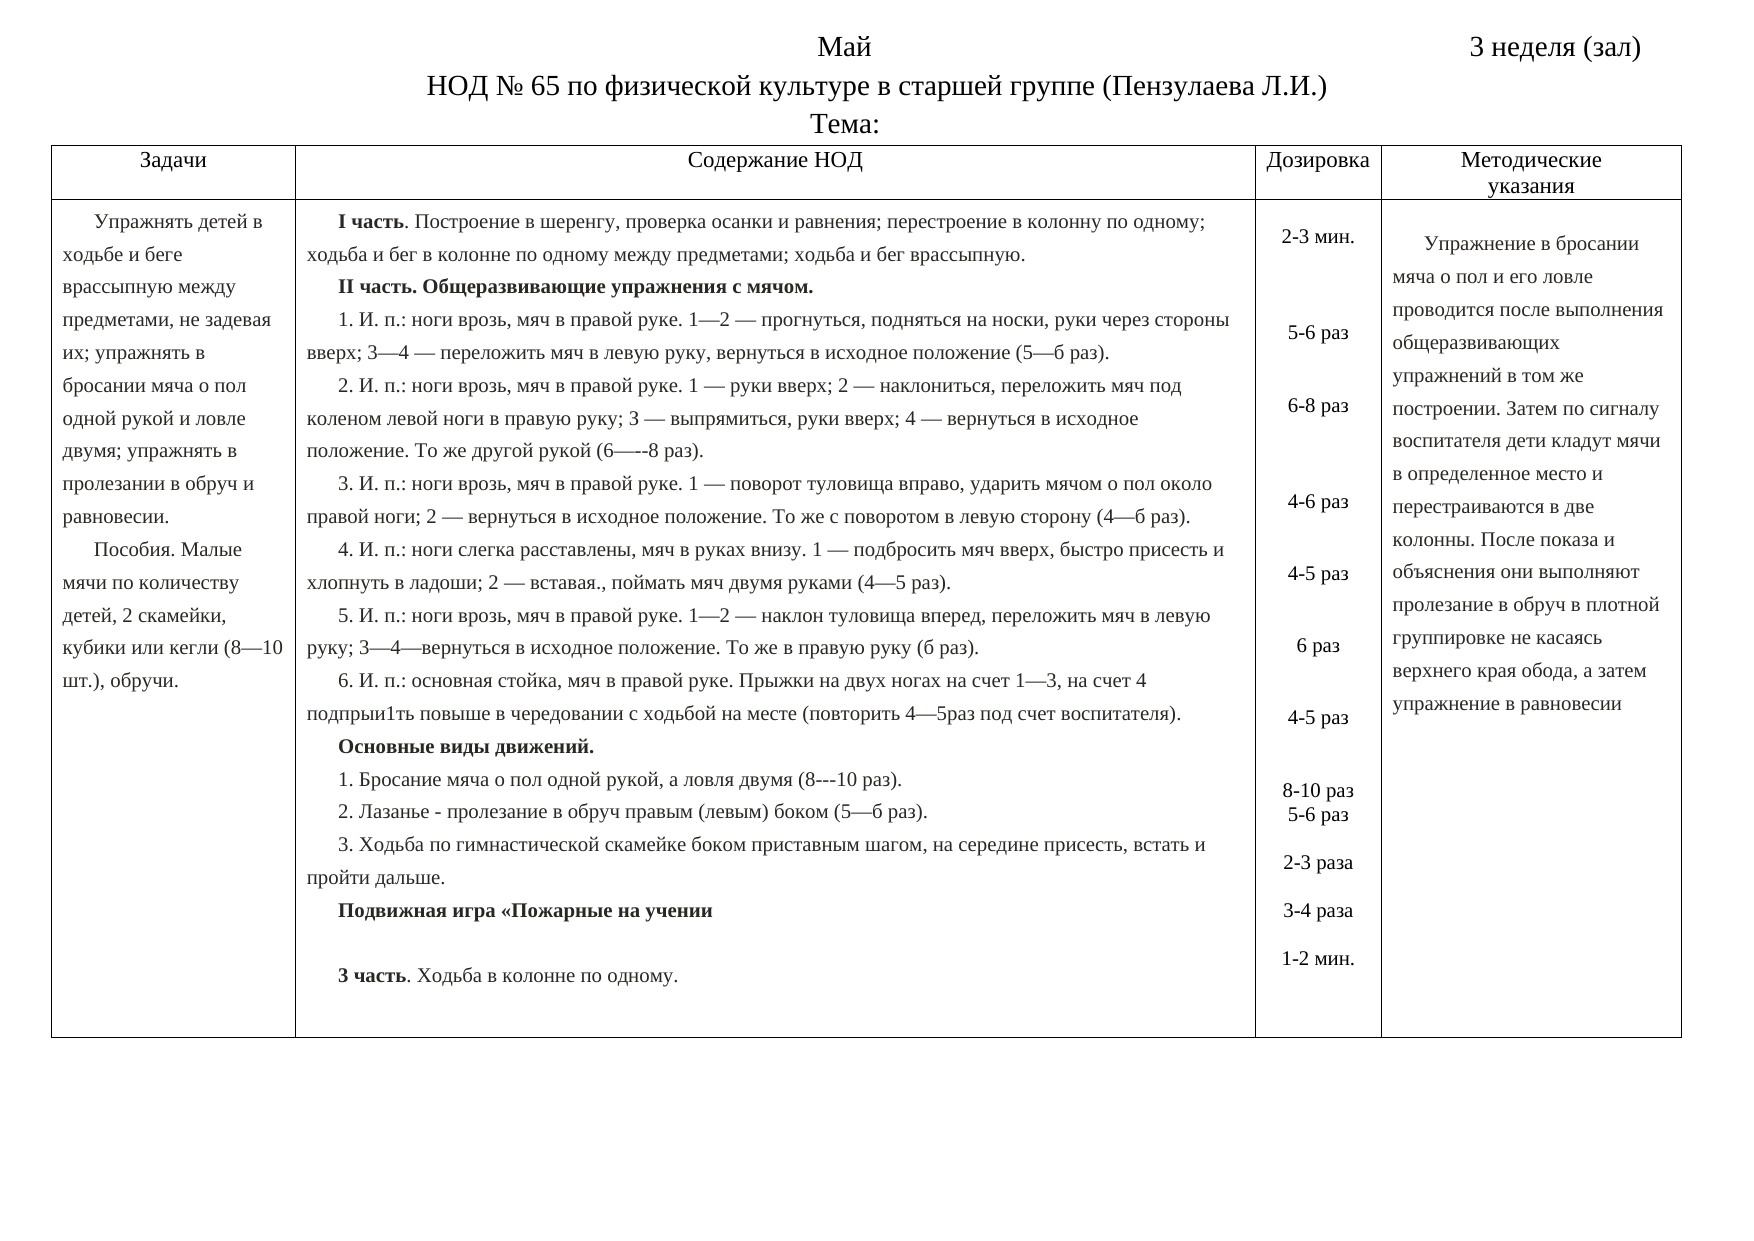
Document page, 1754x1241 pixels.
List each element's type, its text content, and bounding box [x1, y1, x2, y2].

table_cell Упражнять детей в ходьбе и беге врассыпную между предметами, не задевая их; упражнять в бросании мяча о пол одной рукой и ловле двумя; упражнять в пролезании в обруч и равновесии. Пособия. Малые мячи по количеству детей, 2 скамейки, кубики или кегли (8—10 шт.), обручи. [52, 200, 295, 1037]
text Тема: [29, 107, 1724, 140]
table_header Содержание НОД [296, 146, 1255, 199]
table_cell Упражнение в бросании мяча о пол и его ловле проводится после выполнения общеразвивающих упражнений в том же построении. Затем по сигналу воспитателя дети кладут мячи в определенное место и перестраиваются в две колонны. После показа и объяснения они выполняют пролезание в обруч в плотной группировке не касаясь верхнего края обода, а затем упражнение в равновесии [1382, 222, 1681, 1037]
table_cell 2-3 мин. 5-6 раз 6-8 раз 4-6 раз 4-5 раз 6 раз 4-5 раз 8-10 раз 5-6 раз 2-3 раза 3-4 раза 1-2 мин. [1256, 200, 1381, 1037]
table_cell I часть. Построение в шеренгу, проверка осанки и равнения; перестроение в колонну по одному; ходьба и бег в колонне по одному между предметами; ходьба и бег врассыпную. II часть. Общеразвивающие упражнения с мячом. 1. И. п.: ноги врозь, мяч в правой руке. 1—2 — прогнуться, подняться на носки, руки через стороны вверх; 3—4 — переложить мяч в левую руку, вернуться в исходное положение (5—б раз). 2. И. п.: ноги врозь, мяч в правой руке. 1 — руки вверх; 2 — наклониться, переложить мяч под коленом левой ноги в правую руку; З — выпрямиться, руки вверх; 4 — вернуться в исходное положение. То же другой рукой (6—--8 раз). 3. И. п.: ноги врозь, мяч в правой руке. 1 — поворот туловища вправо, ударить мячом о пол около правой ноги; 2 — вернуться в исходное положение. То же с поворотом в левую сторону (4—б раз). 4. И. п.: ноги слегка расставлены, мяч в руках внизу. 1 — подбросить мяч вверх, быстро присесть и хлопнуть в ладоши; 2 — вставая., поймать мяч двумя руками (4—5 раз). 5. И. п.: ноги врозь, мяч в правой руке. 1—2 — наклон туловища вперед, переложить мяч в левую руку; 3—4—вернуться в исходное положение. То же в правую руку (б раз). 6. И. п.: основная стойка, мяч в правой руке. Прыжки на двух ногах на счет 1—3, на счет 4 подпрыи1ть повыше в чередовании с ходьбой на месте (повторить 4—5раз под счет воспитателя). Основные виды движений. 1. Бросание мяча о пол одной рукой, а ловля двумя (8---10 раз). 2. Лазанье - пролезание в обруч правым (левым) боком (5—б раз). 3. Ходьба по гимнастической скамейке боком приставным шагом, на середине присесть, встать и пройти дальше. Подвижная игра «Пожарные на учении 3 часть. Ходьба в колонне по одному. [296, 200, 1255, 1037]
text Май 3 неделя (зал) [29, 29, 1724, 63]
table_header Задачи [52, 146, 295, 199]
table_cell [1382, 200, 1681, 222]
text НОД № 65 по физической культуре в старшей группе (Пензулаева Л.И.) [29, 68, 1724, 102]
table_header Методические указания [1382, 146, 1681, 199]
table_header Дозировка [1256, 146, 1381, 199]
